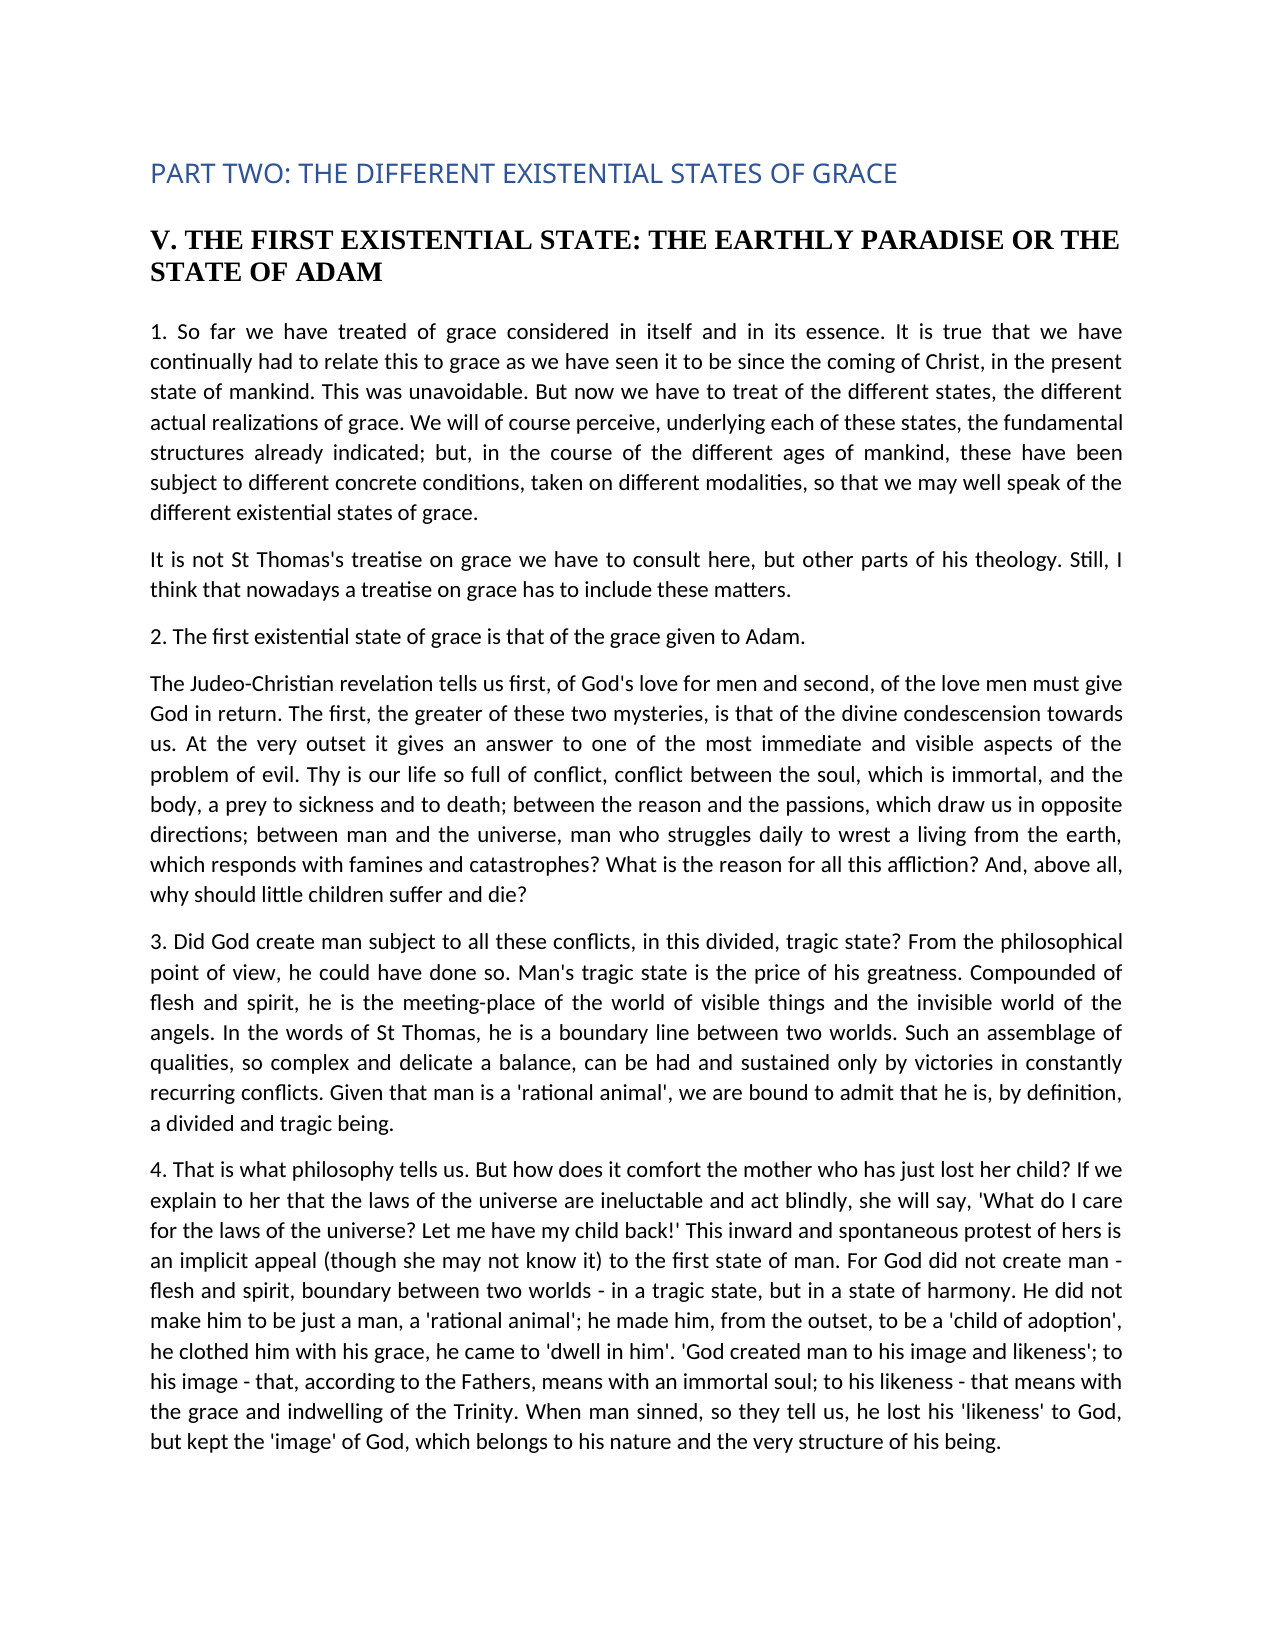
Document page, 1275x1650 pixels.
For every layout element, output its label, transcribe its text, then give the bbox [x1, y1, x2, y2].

subtitle PART TWO: THE DIFFERENT EXISTENTIAL STATES OF GRACE [150, 154, 1125, 191]
text 2. The first existential state of grace is that of the grace given to Adam. [150, 622, 1125, 650]
text The Judeo-Christian revelation tells us first, of God's love for men and second, of the love men must give God in return. The first, the greater of these two mysteries, is that of the divine condescension towards us. At the very outset it gives an answer to one of the most immediate and visible aspects of the problem of evil. Thy is our life so full of conflict, conflict between the soul, which is immortal, and the body, a prey to sickness and to death; between the reason and the passions, which draw us in opposite directions; between man and the universe, man who struggles daily to wrest a living from the earth, which responds with famines and catastrophes? What is the reason for all this affliction? And, above all, why should little children suffer and die? [150, 669, 1125, 909]
text 4. That is what philosophy tells us. But how does it comfort the mother who has just lost her child? If we explain to her that the laws of the universe are ineluctable and act blindly, she will say, 'What do I care for the laws of the universe? Let me have my child back!' This inward and spontaneous protest of hers is an implicit appeal (though she may not know it) to the first state of man. For God did not create man - flesh and spirit, boundary between two worlds - in a tragic state, but in a state of harmony. He did not make him to be just a man, a 'rational animal'; he made him, from the outset, to be a 'child of adoption', he clothed him with his grace, he came to 'dwell in him'. 'God created man to his image and likeness'; to his image - that, according to the Fathers, means with an immortal soul; to his likeness - that means with the grace and indwelling of the Trinity. When man sinned, so they tell us, he lost his 'likeness' to God, but kept the 'image' of God, which belongs to his nature and the very structure of his being. [150, 1156, 1125, 1456]
text It is not St Thomas's treatise on grace we have to consult here, but other parts of his theology. Still, I think that nowadays a treatise on grace has to include these matters. [150, 545, 1125, 603]
text 3. Did God create man subject to all these conflicts, in this divided, tragic state? From the philosophical point of view, he could have done so. Man's tragic state is the price of his greatness. Compounded of flesh and spirit, he is the meeting-place of the world of visible things and the invisible world of the angels. In the words of St Thomas, he is a boundary line between two worlds. Such an assemblage of qualities, so complex and delicate a balance, can be had and sustained only by victories in constantly recurring conflicts. Given that man is a 'rational animal', we are bound to admit that he is, by definition, a divided and tragic being. [150, 927, 1125, 1137]
text 1. So far we have treated of grace considered in itself and in its essence. It is true that we have continually had to relate this to grace as we have seen it to be since the coming of Christ, in the present state of mankind. This was unavoidable. But now we have to treat of the different states, the different actual realizations of grace. We will of course perceive, underlying each of these states, the fundamental structures already indicated; but, in the course of the different ages of mankind, these have been subject to different concrete conditions, taken on different modalities, so that we may well speak of the different existential states of grace. [150, 317, 1125, 526]
subtitle V. THE FIRST EXISTENTIAL STATE: THE EARTHLY PARADISE OR THE STATE OF ADAM [150, 223, 1125, 288]
